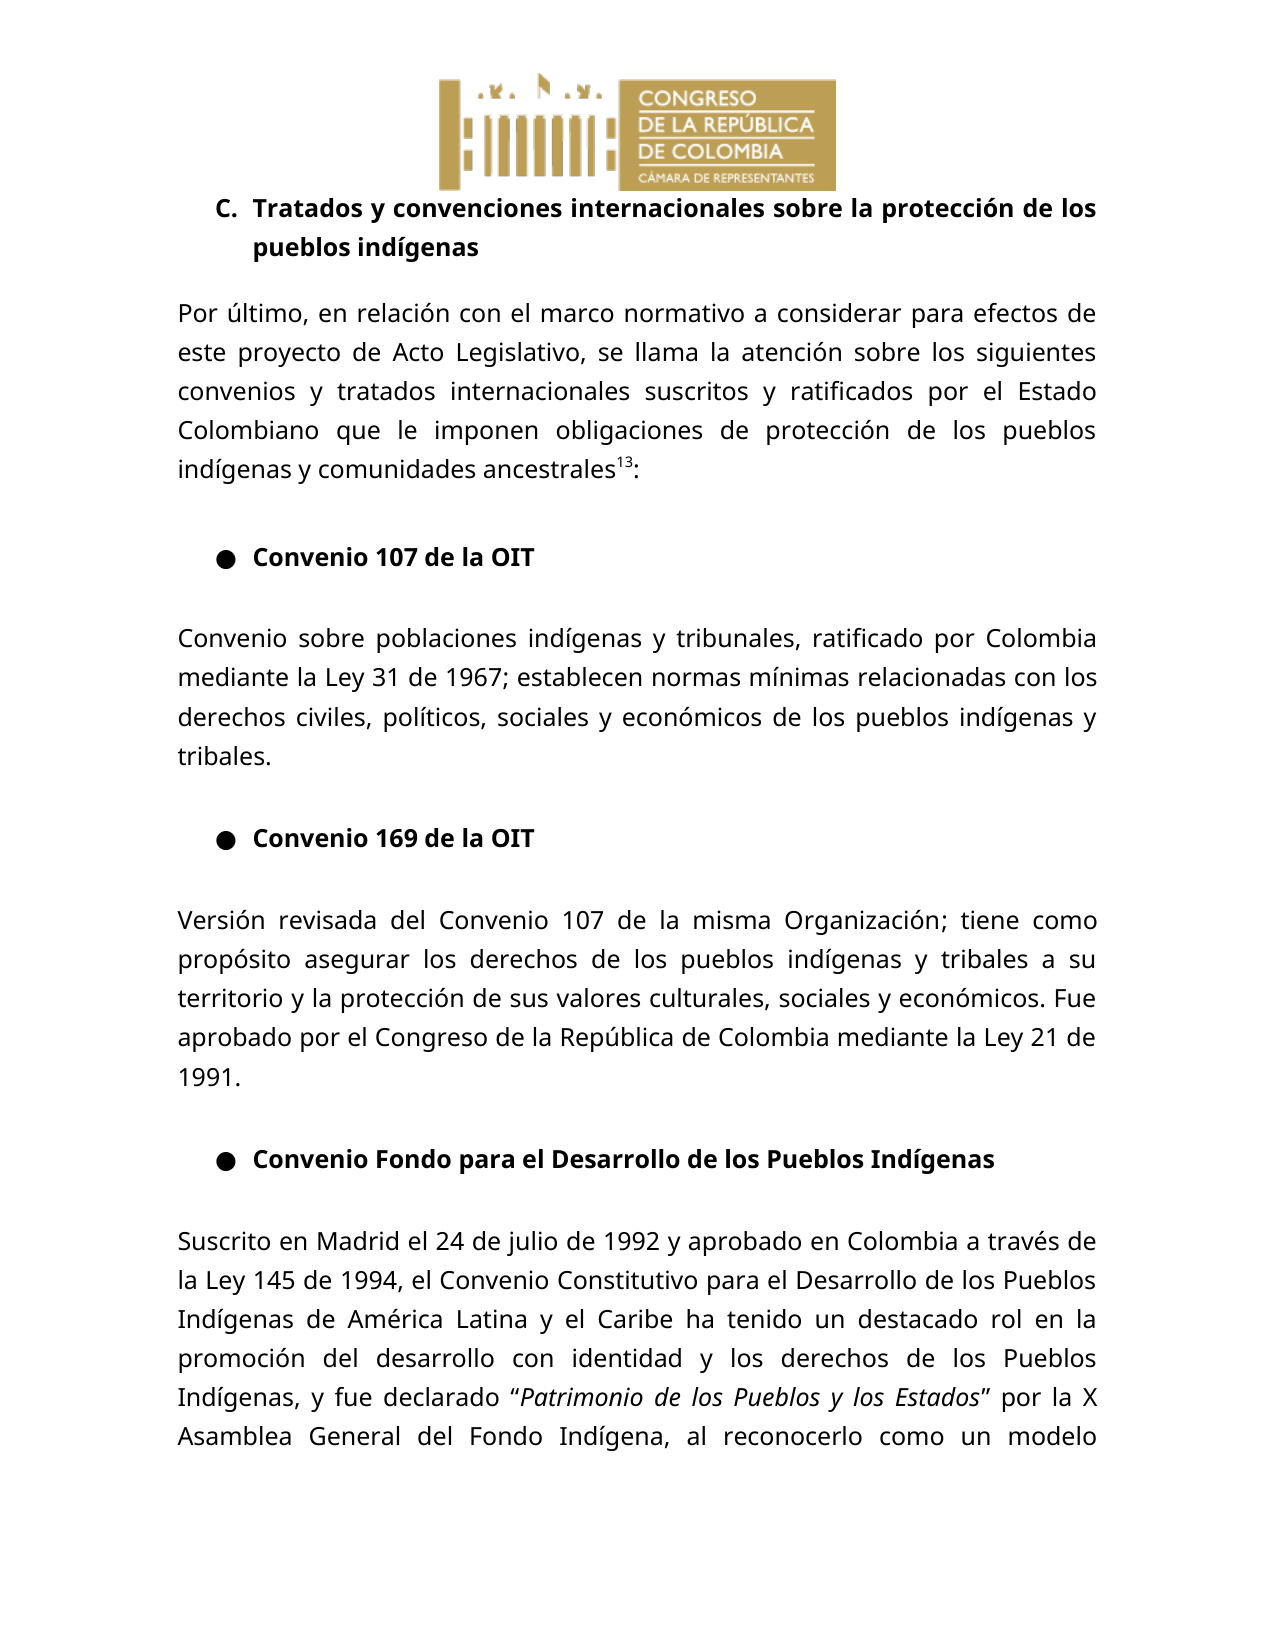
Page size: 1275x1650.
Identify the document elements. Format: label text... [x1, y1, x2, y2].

list Convenio 107 de la OIT [215, 529, 1098, 580]
list Convenio Fondo para el Desarrollo de los Pueblos Indígenas [215, 1131, 1098, 1183]
picture [439, 73, 836, 191]
text Por último, en relación con el marco normativo a considerar para efectos de este proyecto de Acto Legislativo, se llama la atención sobre los siguientes convenios y tratados internacionales suscritos y ratificados por el Estado Colombiano que le imponen obligaciones de protección de los pueblos indígenas y comunidades ancestrales13: [177, 295, 1098, 486]
text Convenio sobre poblaciones indígenas y tribunales, ratificado por Colombia mediante la Ley 31 de 1967; establecen normas mínimas relacionadas con los derechos civiles, políticos, sociales y económicos de los pueblos indígenas y tribales. [177, 621, 1098, 772]
list Convenio 169 de la OIT [215, 811, 1098, 862]
list Tratados y convenciones internacionales sobre la protección de los pueblos indígenas [215, 191, 1098, 264]
text Versión revisada del Convenio 107 de la misma Organización; tiene como propósito asegurar los derechos de los pueblos indígenas y tribales a su territorio y la protección de sus valores culturales, sociales y económicos. Fue aprobado por el Congreso de la República de Colombia mediante la Ley 21 de 1991. [177, 902, 1098, 1093]
